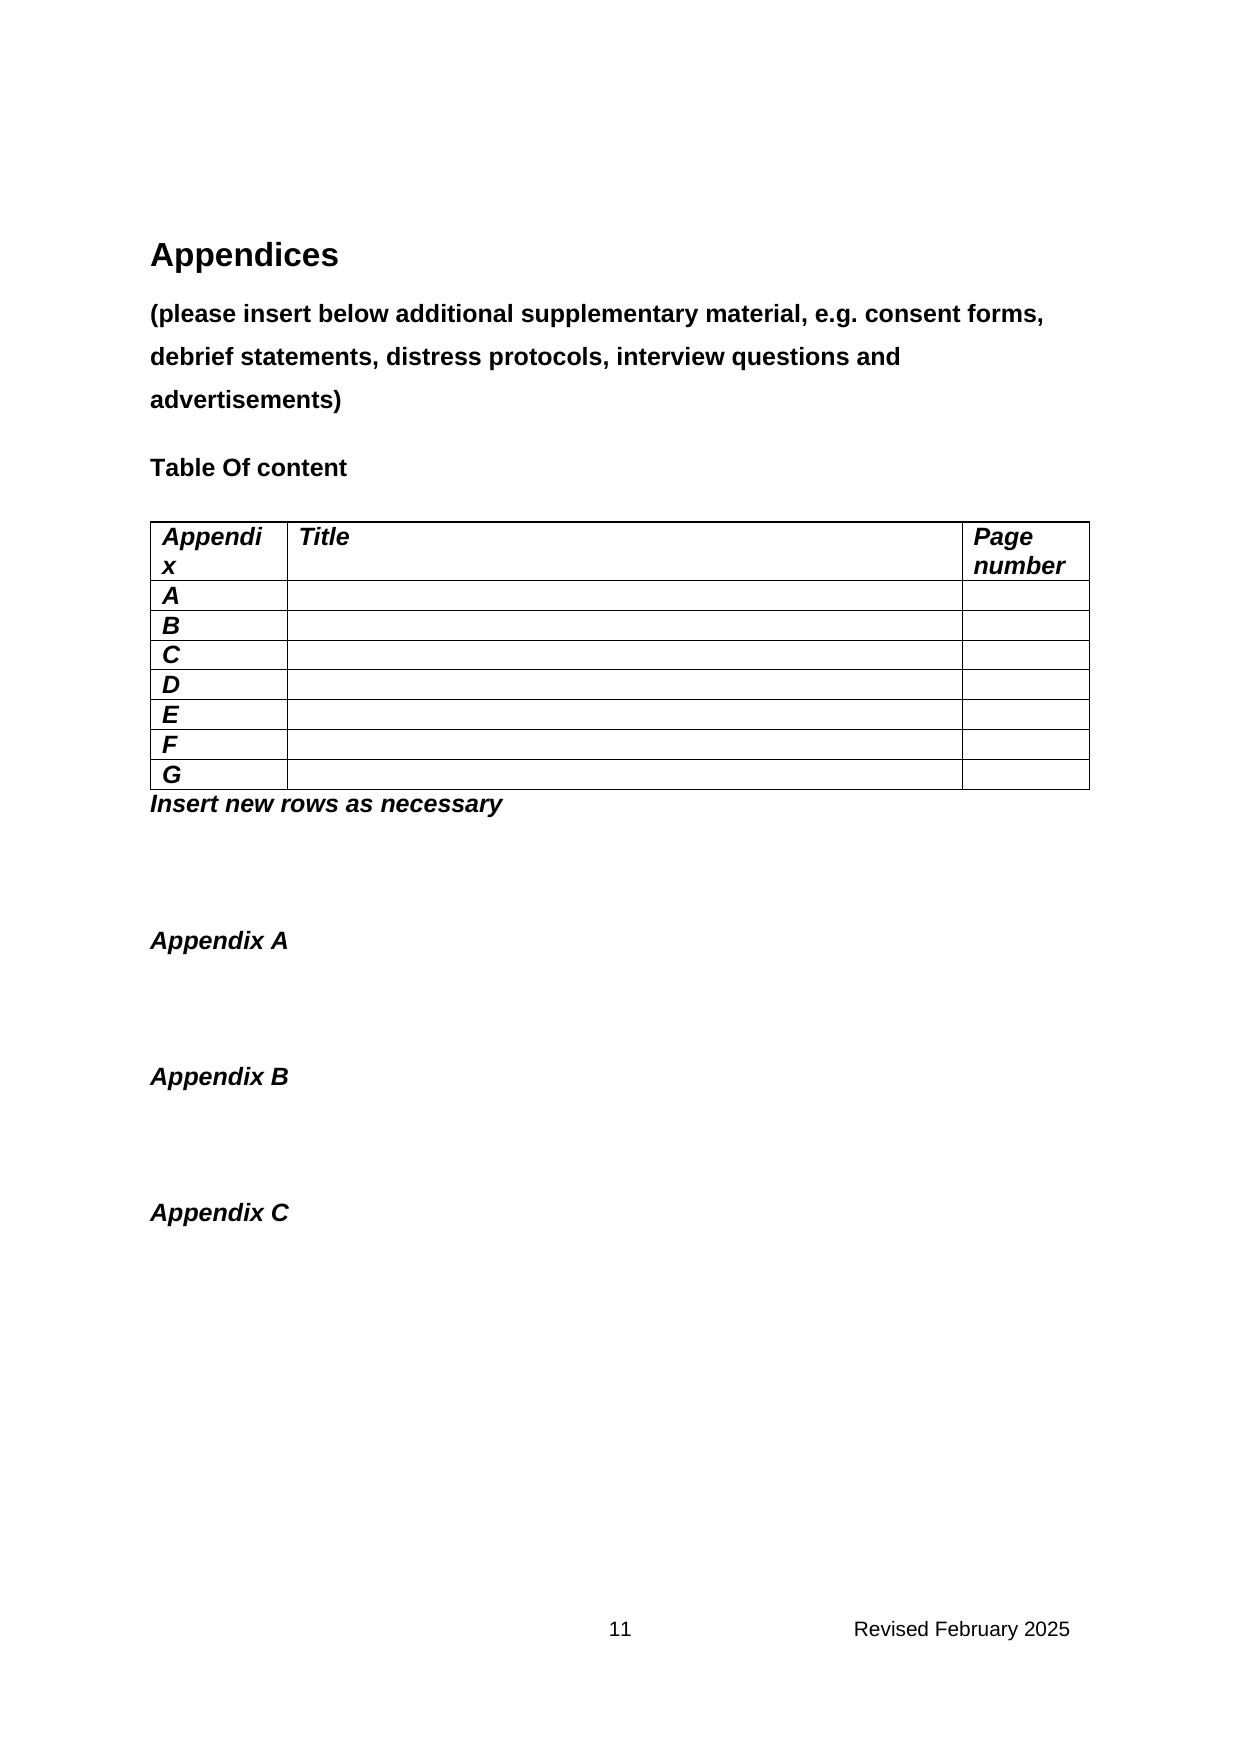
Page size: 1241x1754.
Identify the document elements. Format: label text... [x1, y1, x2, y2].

table_cell B [151, 611, 287, 639]
table_cell C [151, 641, 287, 669]
text Appendix C [150, 1198, 1090, 1227]
table_header Title [288, 523, 962, 580]
text Table Of content [150, 453, 1090, 482]
table_header Page number [963, 523, 1089, 580]
subtitle Appendices [150, 235, 1090, 274]
table_cell [963, 670, 1089, 699]
text Insert new rows as necessary [150, 790, 1090, 818]
table_cell [288, 730, 962, 759]
table_cell [288, 641, 962, 669]
table_cell G [151, 760, 287, 788]
table_cell [288, 760, 962, 788]
table_cell [963, 581, 1089, 610]
table_cell [288, 670, 962, 699]
table_cell [288, 581, 962, 610]
table_header Appendix [151, 523, 287, 580]
table_cell [963, 730, 1089, 759]
table_cell [963, 641, 1089, 669]
table_cell [963, 700, 1089, 729]
table_cell A [151, 581, 287, 610]
table_cell D [151, 670, 287, 699]
table_cell F [151, 730, 287, 759]
table_cell [963, 611, 1089, 639]
text (please insert below additional supplementary material, e.g. consent forms, debrief statements, distress protocols, interview questions and advertisements) [150, 299, 1090, 414]
table_cell E [151, 700, 287, 729]
table_cell [288, 700, 962, 729]
table_cell [963, 760, 1089, 788]
text Appendix A [150, 926, 1090, 954]
table_cell [288, 611, 962, 639]
text Appendix B [150, 1062, 1090, 1091]
